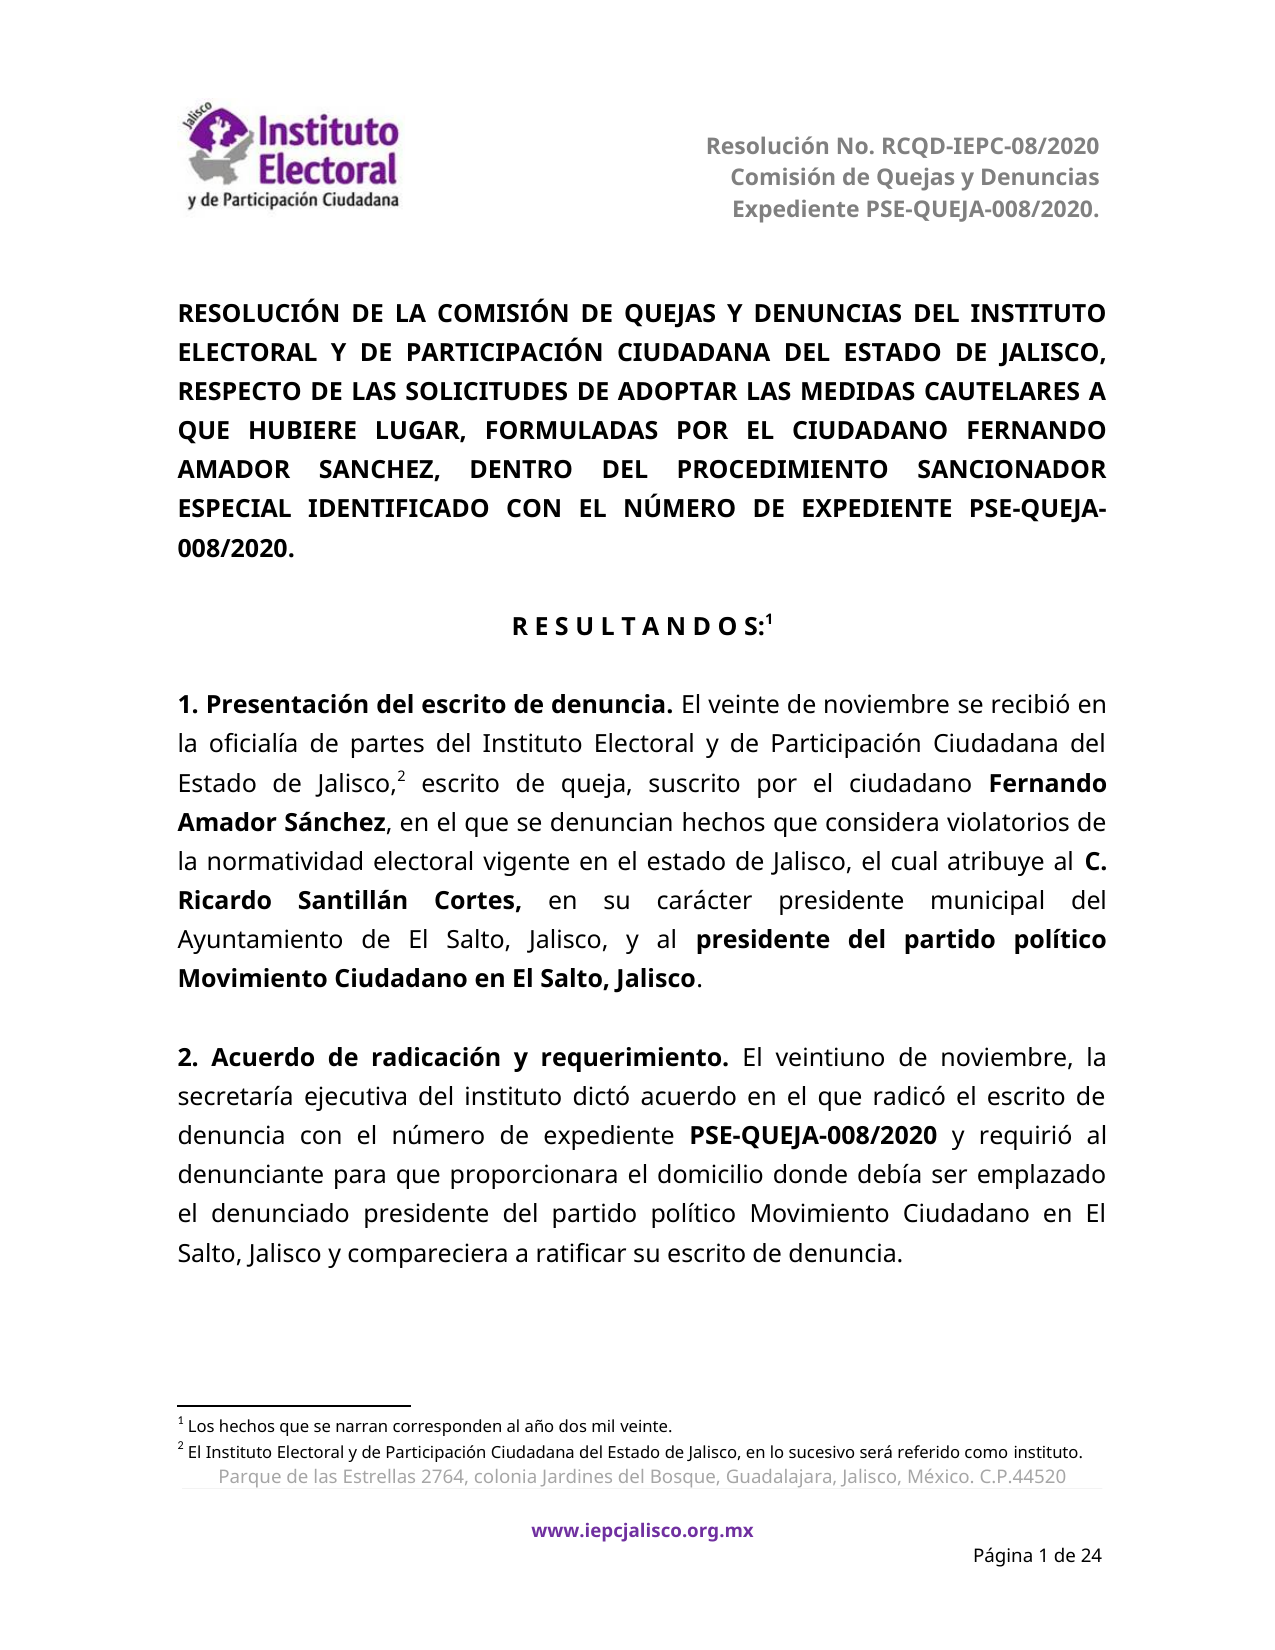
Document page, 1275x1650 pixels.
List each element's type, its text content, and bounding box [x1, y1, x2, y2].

text RESOLUCIÓN DE LA COMISIÓN DE QUEJAS Y DENUNCIAS DEL INSTITUTO ELECTORAL Y DE PARTICIPACIÓN CIUDADANA DEL ESTADO DE JALISCO, RESPECTO DE LAS SOLICITUDES DE ADOPTAR LAS MEDIDAS CAUTELARES A QUE HUBIERE LUGAR, FORMULADAS POR EL CIUDADANO FERNANDO AMADOR SANCHEZ, DENTRO DEL PROCEDIMIENTO SANCIONADOR ESPECIAL IDENTIFICADO CON EL NÚMERO DE EXPEDIENTE PSE-QUEJA-008/2020. [177, 295, 1107, 564]
text R E S U L T A N D O S: [177, 609, 1107, 643]
text 1. Presentación del escrito de denuncia. El veinte de noviembre se recibió en la oficialía de partes del Instituto Electoral y de Participación Ciudadana del Estado de Jalisco, escrito de queja, suscrito por el ciudadano Fernando Amador Sánchez, en el que se denuncian hechos que considera violatorios de la normatividad electoral vigente en el estado de Jalisco, el cual atribuye al C. Ricardo Santillán Cortes, en su carácter presidente municipal del Ayuntamiento de El Salto, Jalisco, y al presidente del partido político Movimiento Ciudadano en El Salto, Jalisco. [177, 687, 1107, 995]
text 2. Acuerdo de radicación y requerimiento. El veintiuno de noviembre, la secretaría ejecutiva del instituto dictó acuerdo en el que radicó el escrito de denuncia con el número de expediente PSE-QUEJA-008/2020 y requirió al denunciante para que proporcionara el domicilio donde debía ser emplazado el denunciado presidente del partido político Movimiento Ciudadano en El Salto, Jalisco y compareciera a ratificar su escrito de denuncia. [177, 1039, 1107, 1269]
picture [177, 98, 406, 220]
